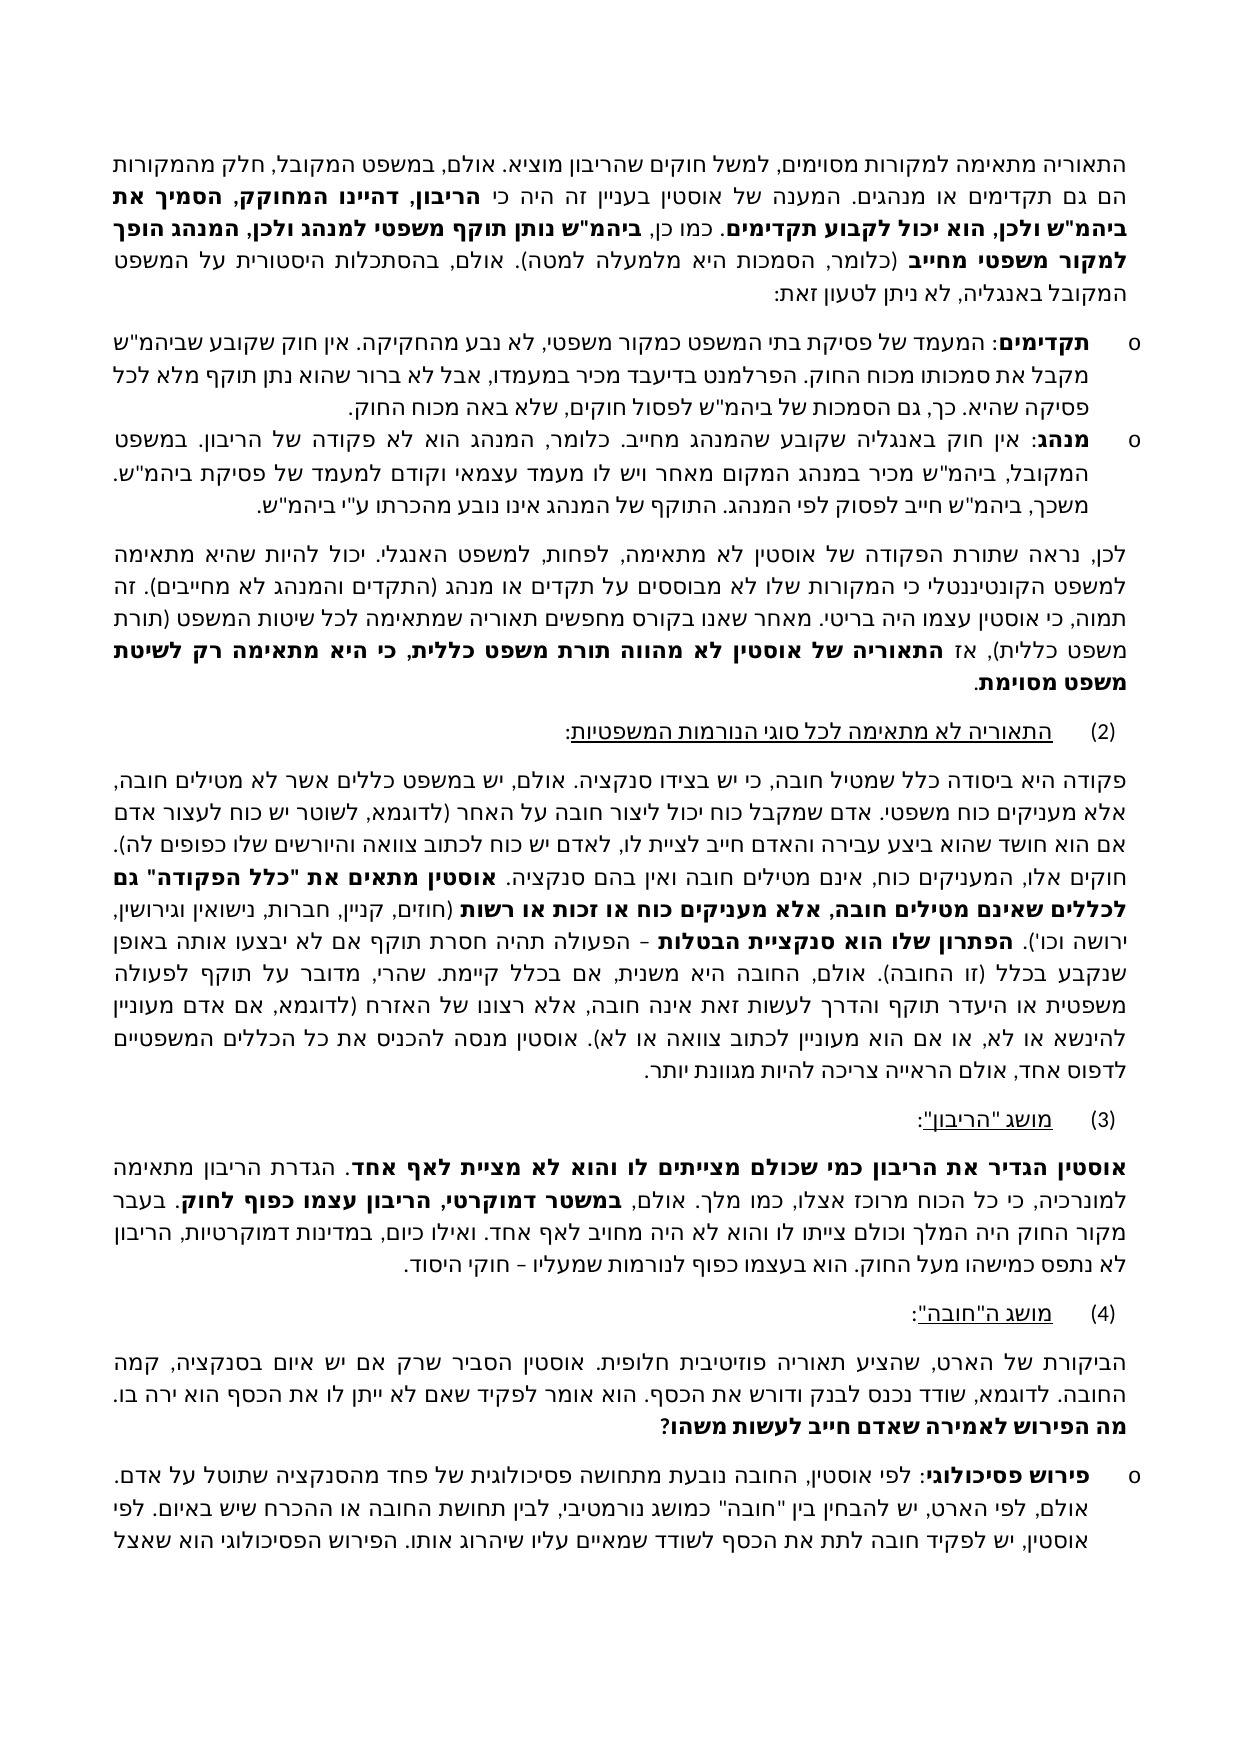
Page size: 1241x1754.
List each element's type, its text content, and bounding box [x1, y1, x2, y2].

text לכן, נראה שתורת הפקודה של אוסטין לא מתאימה, לפחות, למשפט האנגלי. יכול להיות שהיא מתאימה למשפט הקונטיננטלי כי המקורות שלו לא מבוססים על תקדים או מנהג (התקדים והמנהג לא מחייבים). זה תמוה, כי אוסטין עצמו היה בריטי. מאחר שאנו בקורס מחפשים תאוריה שמתאימה לכל שיטות המשפט (תורת משפט כללית), אז התאוריה של אוסטין לא מהווה תורת משפט כללית, כי היא מתאימה רק לשיטת משפט מסוימת. [112, 540, 1128, 696]
text התאוריה מתאימה למקורות מסוימים, למשל חוקים שהריבון מוציא. אולם, במשפט המקובל, חלק מהמקורות הם גם תקדימים או מנהגים. המענה של אוסטין בעניין זה היה כי הריבון, דהיינו המחוקק, הסמיך את ביהמ"ש ולכן, הוא יכול לקבוע תקדימים. כמו כן, ביהמ"ש נותן תוקף משפטי למנהג ולכן, המנהג הופך למקור משפטי מחייב (כלומר, הסמכות היא מלמעלה למטה). אולם, בהסתכלות היסטורית על המשפט המקובל באנגליה, לא ניתן לטעון זאת: [112, 150, 1128, 307]
list מנהג: אין חוק באנגליה שקובע שהמנהג מחייב. כלומר, המנהג הוא לא פקודה של הריבון. במשפט המקובל, ביהמ"ש מכיר במנהג המקום מאחר ויש לו מעמד עצמאי וקודם למעמד של פסיקת ביהמ"ש. משכך, ביהמ"ש חייב לפסוק לפי המנהג. התוקף של המנהג אינו נובע מהכרתו ע"י ביהמ"ש. [112, 425, 1128, 519]
list מושג ה"חובה": [112, 1299, 1090, 1327]
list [112, 1461, 1128, 1554]
text אוסטין הגדיר את הריבון כמי שכולם מצייתים לו והוא לא מציית לאף אחד. הגדרת הריבון מתאימה למונרכיה, כי כל הכוח מרוכז אצלו, כמו מלך. אולם, במשטר דמוקרטי, הריבון עצמו כפוף לחוק. בעבר מקור החוק היה המלך וכולם צייתו לו והוא לא היה מחויב לאף אחד. ואילו כיום, במדינות דמוקרטיות, הריבון לא נתפס כמישהו מעל החוק. הוא בעצמו כפוף לנורמות שמעליו – חוקי היסוד. [112, 1153, 1128, 1278]
list מושג "הריבון": [112, 1105, 1090, 1133]
list התאוריה לא מתאימה לכל סוגי הנורמות המשפטיות: [112, 717, 1090, 745]
text פקודה היא ביסודה כלל שמטיל חובה, כי יש בצידו סנקציה. אולם, יש במשפט כללים אשר לא מטילים חובה, אלא מעניקים כוח משפטי. אדם שמקבל כוח יכול ליצור חובה על האחר (לדוגמא, לשוטר יש כוח לעצור אדם אם הוא חושד שהוא ביצע עבירה והאדם חייב לציית לו, לאדם יש כוח לכתוב צוואה והיורשים שלו כפופים לה). חוקים אלו, המעניקים כוח, אינם מטילים חובה ואין בהם סנקציה. אוסטין מתאים את "כלל הפקודה" גם לכללים שאינם מטילים חובה, אלא מעניקים כוח או זכות או רשות (חוזים, קניין, חברות, נישואין וגירושין, ירושה וכו'). הפתרון שלו הוא סנקציית הבטלות – הפעולה תהיה חסרת תוקף אם לא יבצעו אותה באופן שנקבע בכלל (זו החובה). אולם, החובה היא משנית, אם בכלל קיימת. שהרי, מדובר על תוקף לפעולה משפטית או היעדר תוקף והדרך לעשות זאת אינה חובה, אלא רצונו של האזרח (לדוגמא, אם אדם מעוניין להינשא או לא, או אם הוא מעוניין לכתוב צוואה או לא). אוסטין מנסה להכניס את כל הכללים המשפטיים לדפוס אחד, אולם הראייה צריכה להיות מגוונת יותר. [112, 766, 1128, 1084]
list תקדימים: המעמד של פסיקת בתי המשפט כמקור משפטי, לא נבע מהחקיקה. אין חוק שקובע שביהמ"ש מקבל את סמכותו מכוח החוק. הפרלמנט בדיעבד מכיר במעמדו, אבל לא ברור שהוא נתן תוקף מלא לכל פסיקה שהיא. כך, גם הסמכות של ביהמ"ש לפסול חוקים, שלא באה מכוח החוק. [112, 328, 1128, 421]
text הביקורת של הארט, שהציע תאוריה פוזיטיבית חלופית. אוסטין הסביר שרק אם יש איום בסנקציה, קמה החובה. לדוגמא, שודד נכנס לבנק ודורש את הכסף. הוא אומר לפקיד שאם לא ייתן לו את הכסף הוא ירה בו. מה הפירוש לאמירה שאדם חייב לעשות משהו? [112, 1348, 1128, 1440]
